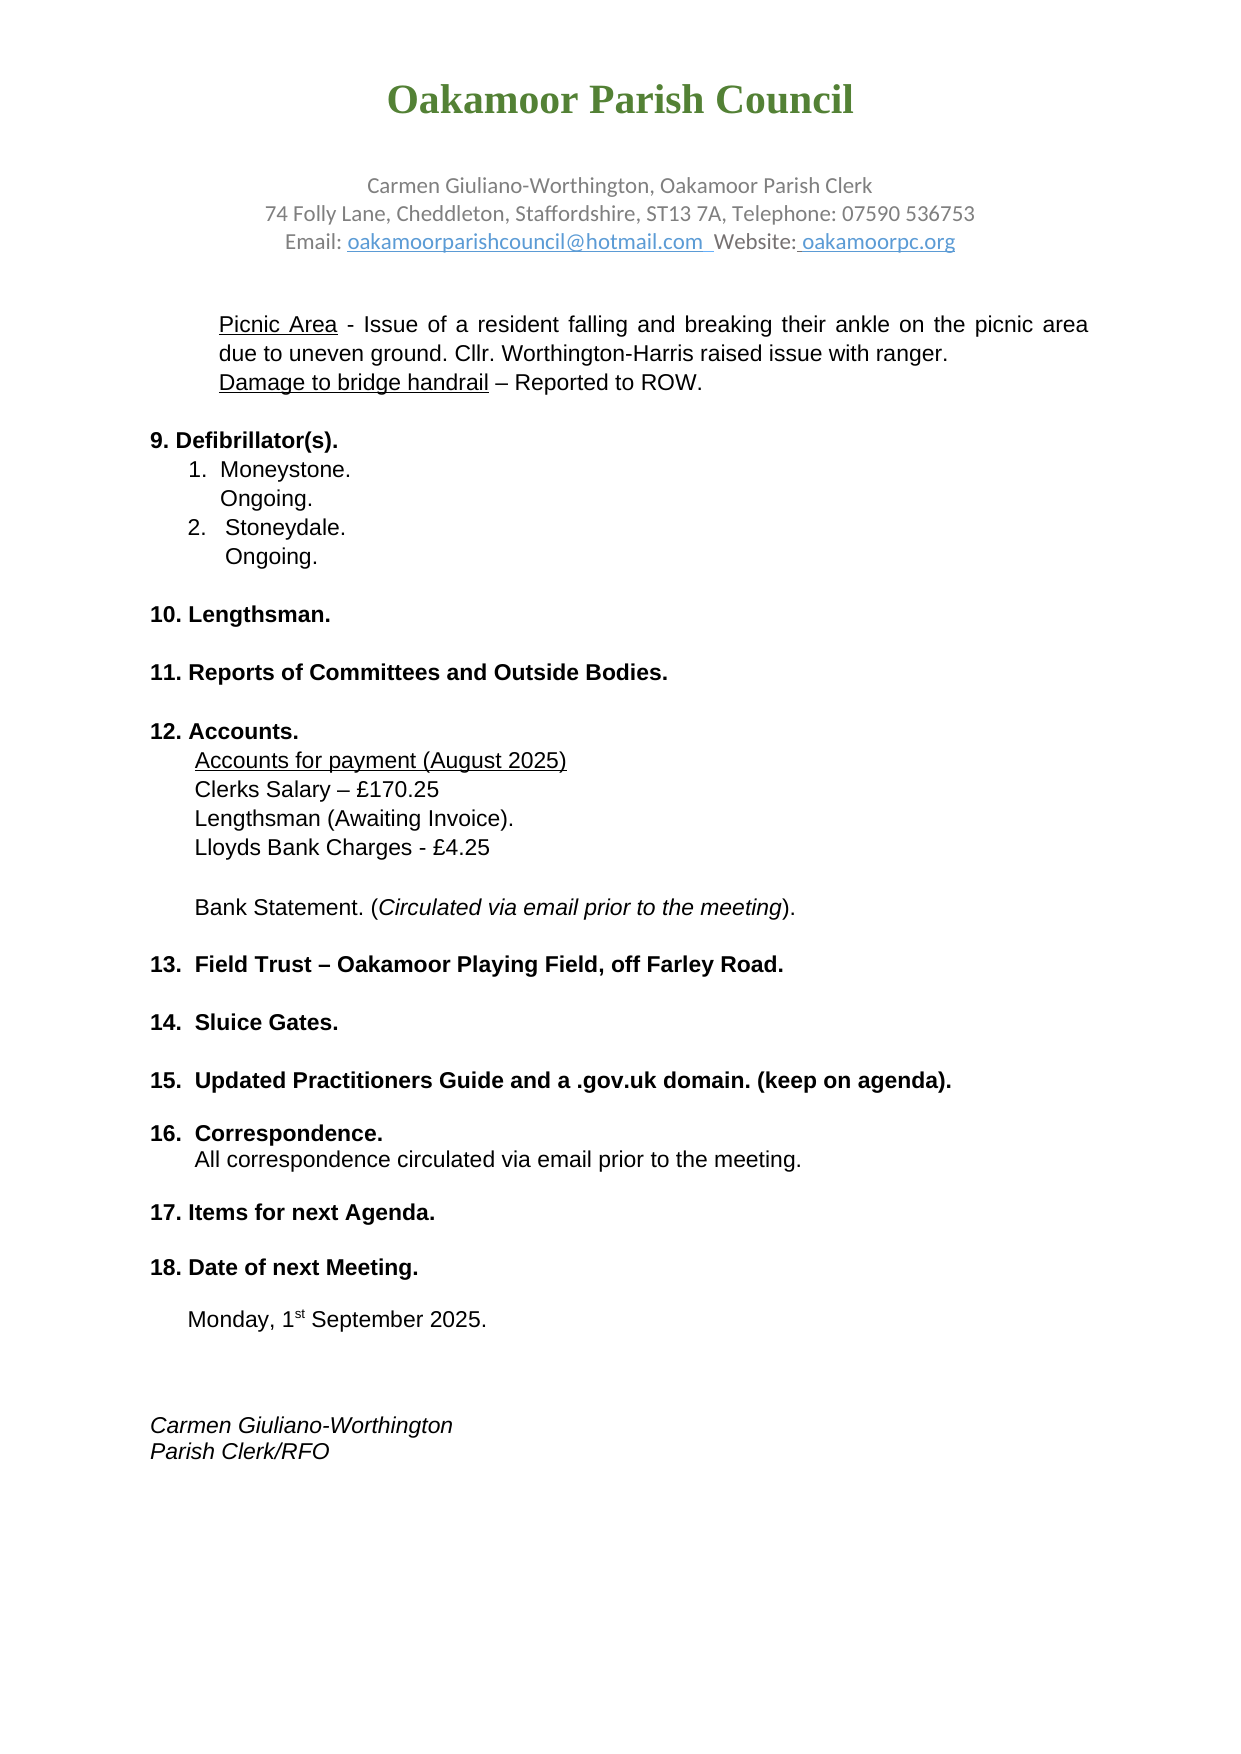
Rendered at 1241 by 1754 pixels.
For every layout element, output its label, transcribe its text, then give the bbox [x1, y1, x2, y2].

text 12. Accounts. [150, 718, 1090, 744]
text Ongoing. [150, 485, 1090, 511]
text 1. Moneystone. [150, 456, 1090, 482]
list Stoneydale. [187, 514, 1090, 540]
list Picnic Area - Issue of a resident falling and breaking their ankle on the picnic area due to uneven ground. Cllr. Worthington-Harris raised issue with ranger. [219, 311, 1090, 366]
text Parish Clerk/RFO [150, 1438, 1090, 1464]
text Clerks Salary – £170.25 [150, 776, 1090, 802]
text 9. Defibrillator(s). [150, 427, 1090, 453]
list Damage to bridge handrail – Reported to ROW. [219, 369, 1090, 395]
text 16. Correspondence. [150, 1120, 1090, 1146]
text 14. Sluice Gates. [150, 1009, 1090, 1036]
text 10. Lengthsman. [150, 601, 1090, 627]
text Bank Statement. (Circulated via email prior to the meeting). [150, 893, 1090, 920]
text All correspondence circulated via email prior to the meeting. [150, 1146, 1090, 1173]
text 15. Updated Practitioners Guide and a .gov.uk domain. (keep on agenda). [150, 1067, 1090, 1094]
text Carmen Giuliano-Worthington [150, 1412, 1090, 1438]
text Lloyds Bank Charges - £4.25 [150, 834, 1090, 860]
text 13. Field Trust – Oakamoor Playing Field, off Farley Road. [150, 951, 1090, 978]
list Ongoing. [225, 543, 1090, 569]
text 18. Date of next Meeting. [150, 1253, 1090, 1280]
text 11. Reports of Committees and Outside Bodies. [150, 658, 1090, 685]
text Monday, 1st September 2025. [187, 1306, 1090, 1332]
text 17. Items for next Agenda. [150, 1199, 1090, 1225]
text Accounts for payment (August 2025) [150, 747, 1090, 773]
text Lengthsman (Awaiting Invoice). [150, 805, 1090, 831]
